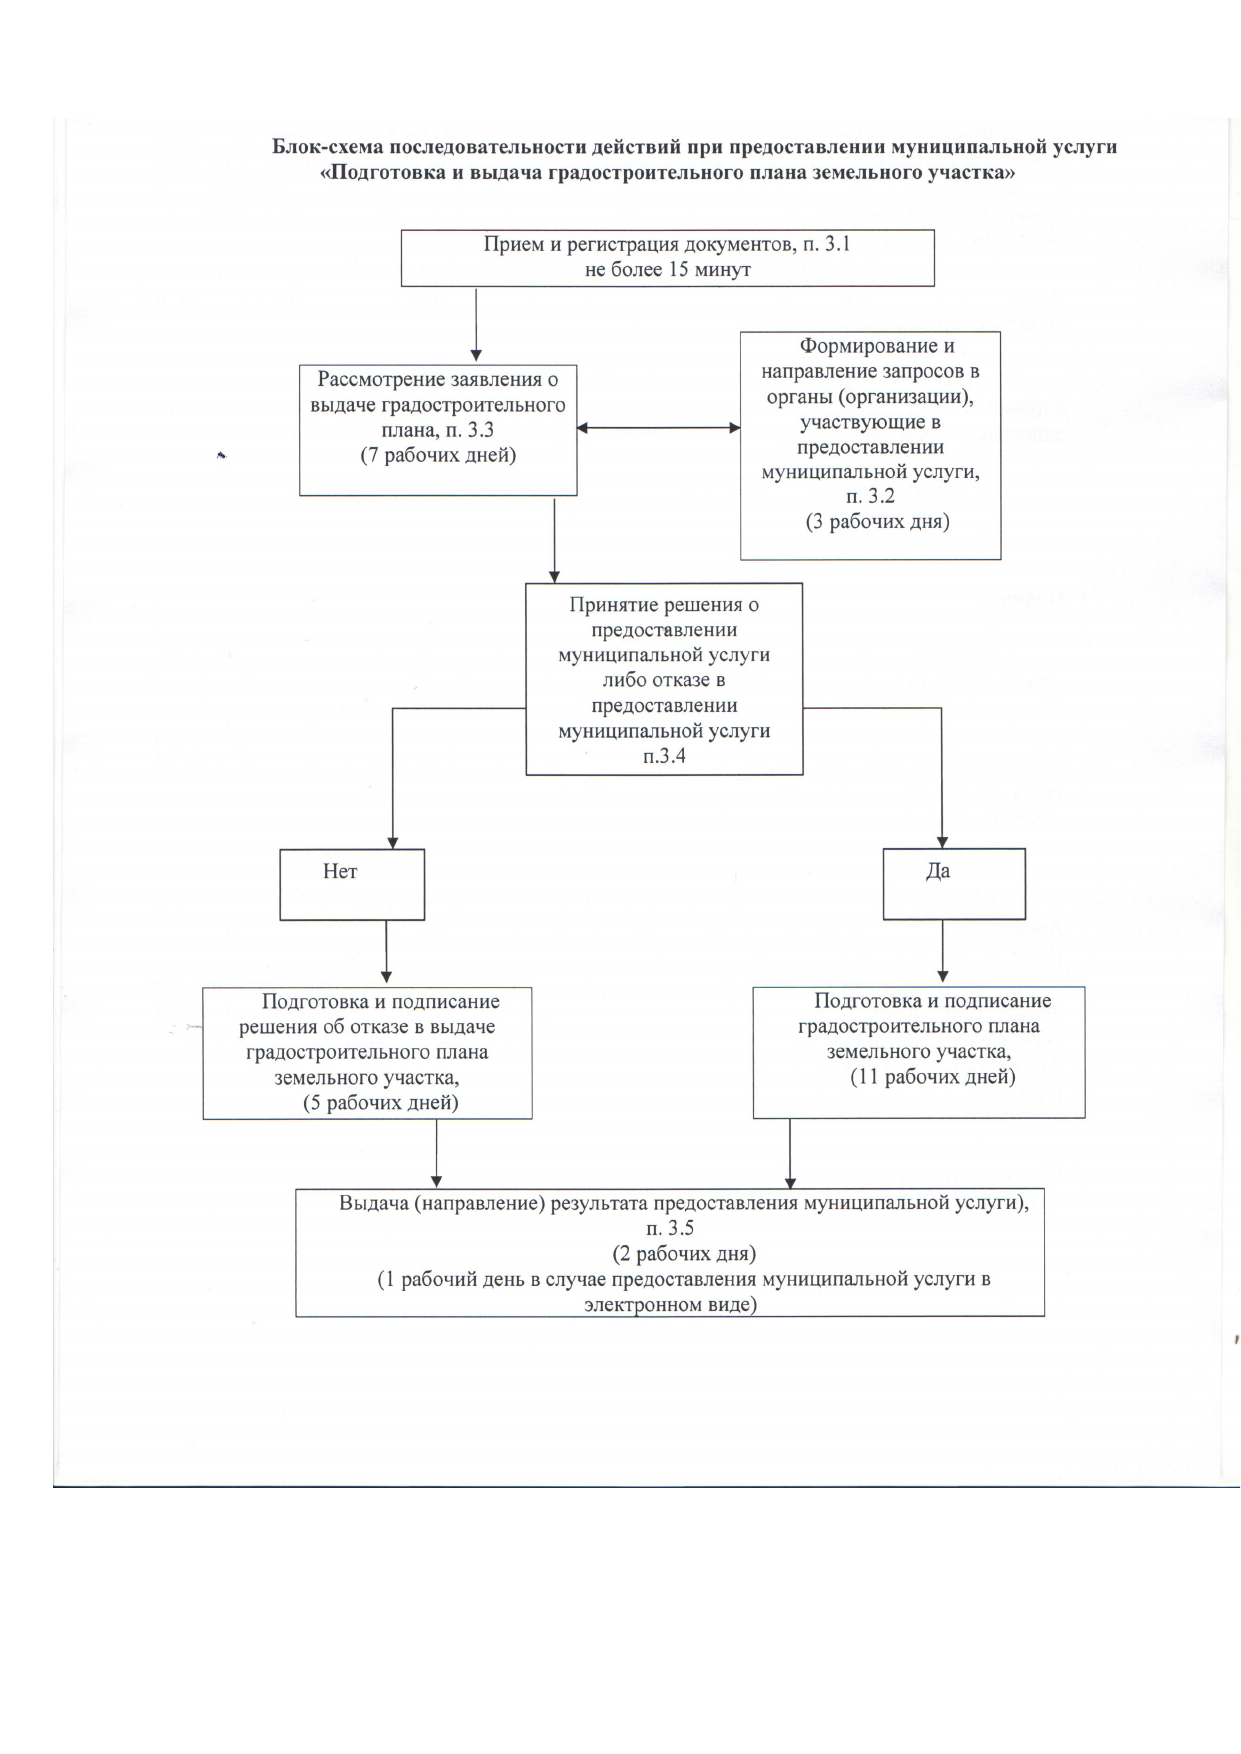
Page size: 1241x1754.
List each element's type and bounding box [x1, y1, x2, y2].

picture [53, 118, 1241, 1488]
